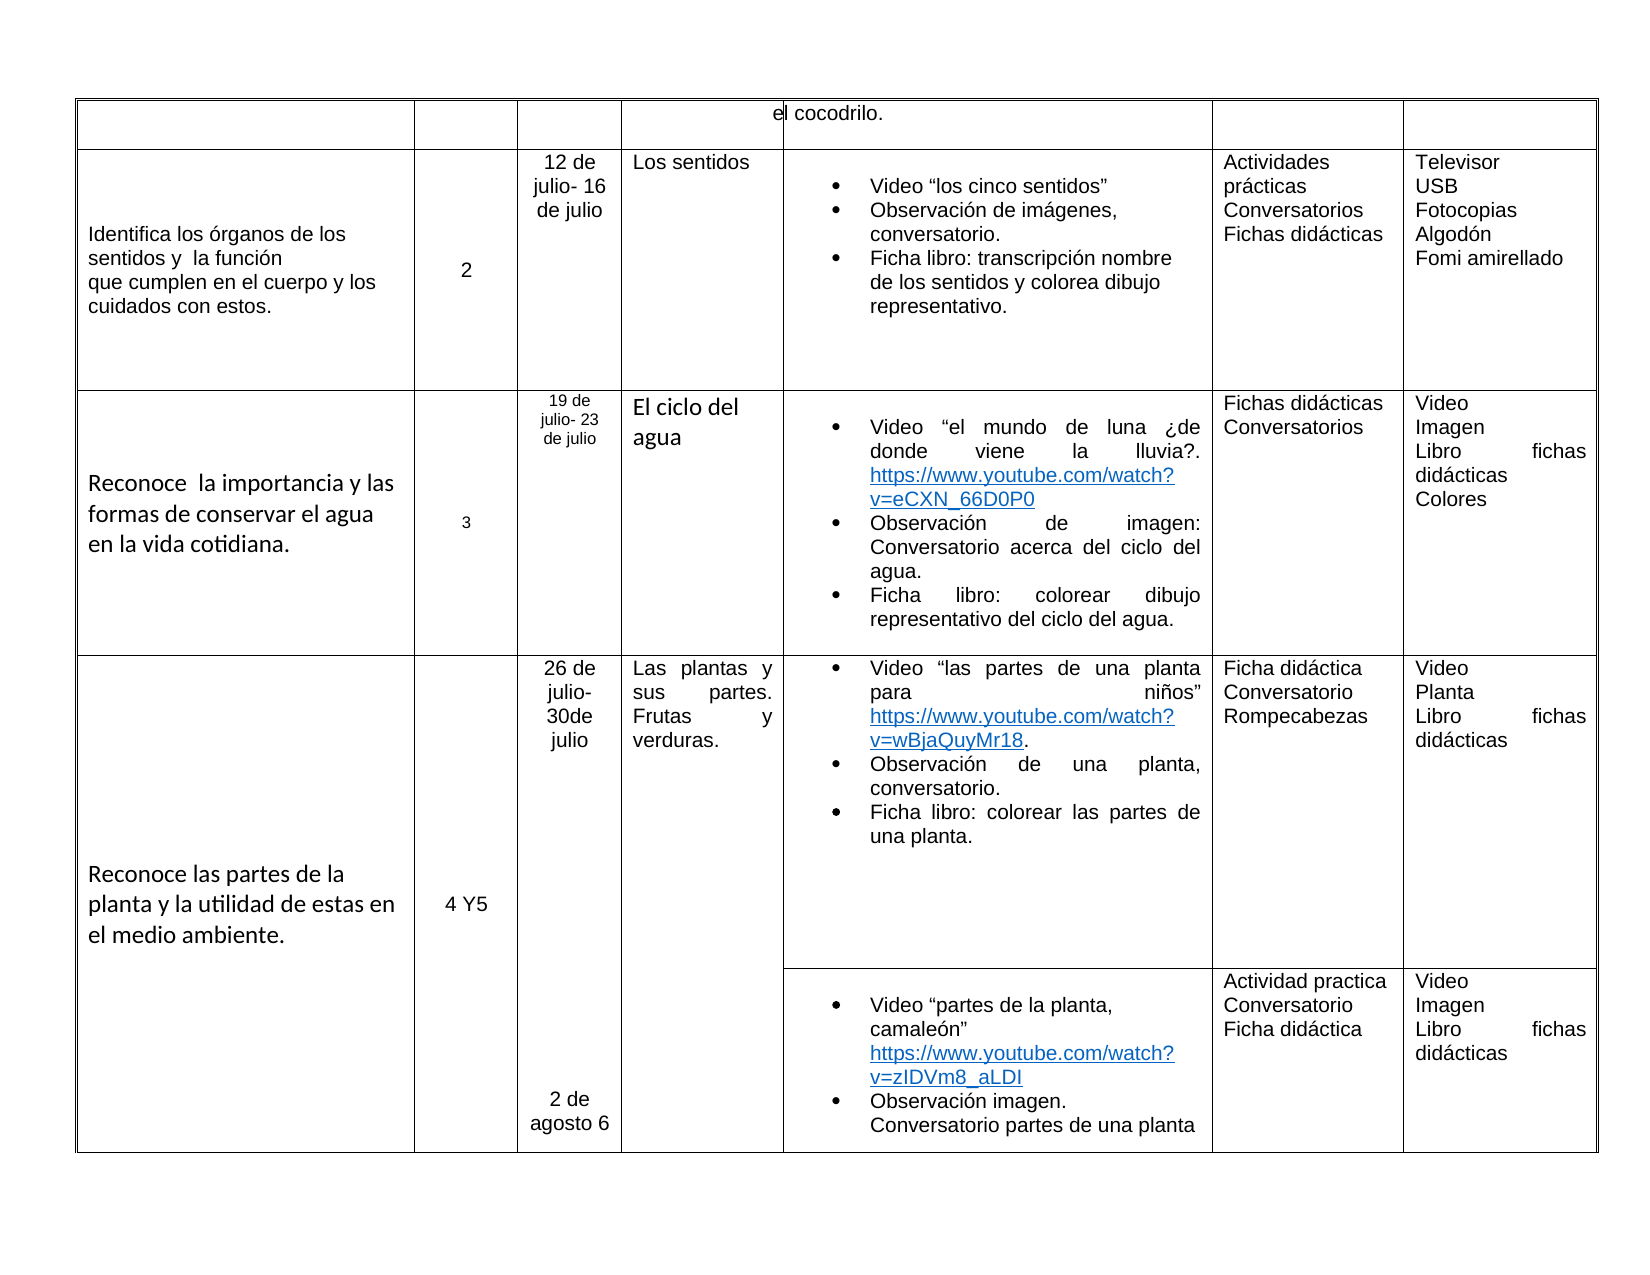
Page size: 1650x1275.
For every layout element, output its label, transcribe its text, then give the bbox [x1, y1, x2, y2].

table_cell 19 de julio- 23 de julio [518, 391, 621, 655]
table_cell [518, 101, 621, 149]
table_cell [784, 101, 1212, 149]
table_cell Fichas didácticas Conversatorios [1213, 391, 1403, 655]
table_cell Video “los cinco sentidos” Observación de imágenes, conversatorio. Ficha libro: transcripción nombre de los sentidos y colorea dibujo representativo. [784, 150, 1212, 390]
table_cell Video “el mundo de luna ¿de donde viene la lluvia?. https://www.youtube.com/watch?v=eCXN_66D0P0 Observación de imagen: Conversatorio acerca del ciclo del agua. Ficha libro: colorear dibujo representativo del ciclo del agua. [784, 391, 1212, 655]
table_cell Reconoce la importancia y las formas de conservar el agua en la vida cotidiana. [78, 391, 414, 655]
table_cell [1213, 101, 1403, 149]
table_cell Ficha didáctica Conversatorio Rompecabezas [1213, 656, 1403, 968]
table_cell Actividades prácticas Conversatorios Fichas didácticas [1213, 150, 1403, 390]
table_cell Televisor USB Fotocopias Algodón Fomi amirellado [1404, 150, 1596, 390]
table_cell Identifica los órganos de los sentidos y la función que cumplen en el cuerpo y los cuidados con estos. [78, 150, 414, 390]
table_cell 3 [415, 391, 517, 655]
table_cell Video Planta Libro fichas didácticas [1404, 656, 1596, 968]
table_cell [78, 101, 414, 149]
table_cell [1404, 101, 1596, 149]
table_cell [622, 101, 783, 149]
table_cell Video Imagen Libro fichas didácticas Colores [1404, 391, 1596, 655]
table_cell 1 [415, 101, 517, 149]
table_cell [784, 969, 1212, 1152]
table_cell 12 de julio- 16 de julio [518, 150, 621, 390]
table_cell Reconoce las partes de la planta y la utilidad de estas en el medio ambiente. [78, 656, 414, 1152]
table_cell Video “las partes de una planta para niños” https://www.youtube.com/watch?v=wBjaQuyMr18. Observación de una planta, conversatorio. Ficha libro: colorear las partes de una planta. [784, 656, 1212, 968]
table_cell Las plantas y sus partes. Frutas y verduras. [622, 656, 783, 1152]
table_cell 4 Y5 [415, 656, 517, 1152]
table_cell El ciclo del agua [622, 391, 783, 655]
table_cell 26 de julio- 30de julio 2 de agosto 6 de agosto [518, 656, 621, 1152]
table_cell 2 [415, 150, 517, 390]
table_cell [1213, 969, 1403, 1152]
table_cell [1404, 969, 1596, 1152]
table_cell Los sentidos [622, 150, 783, 390]
